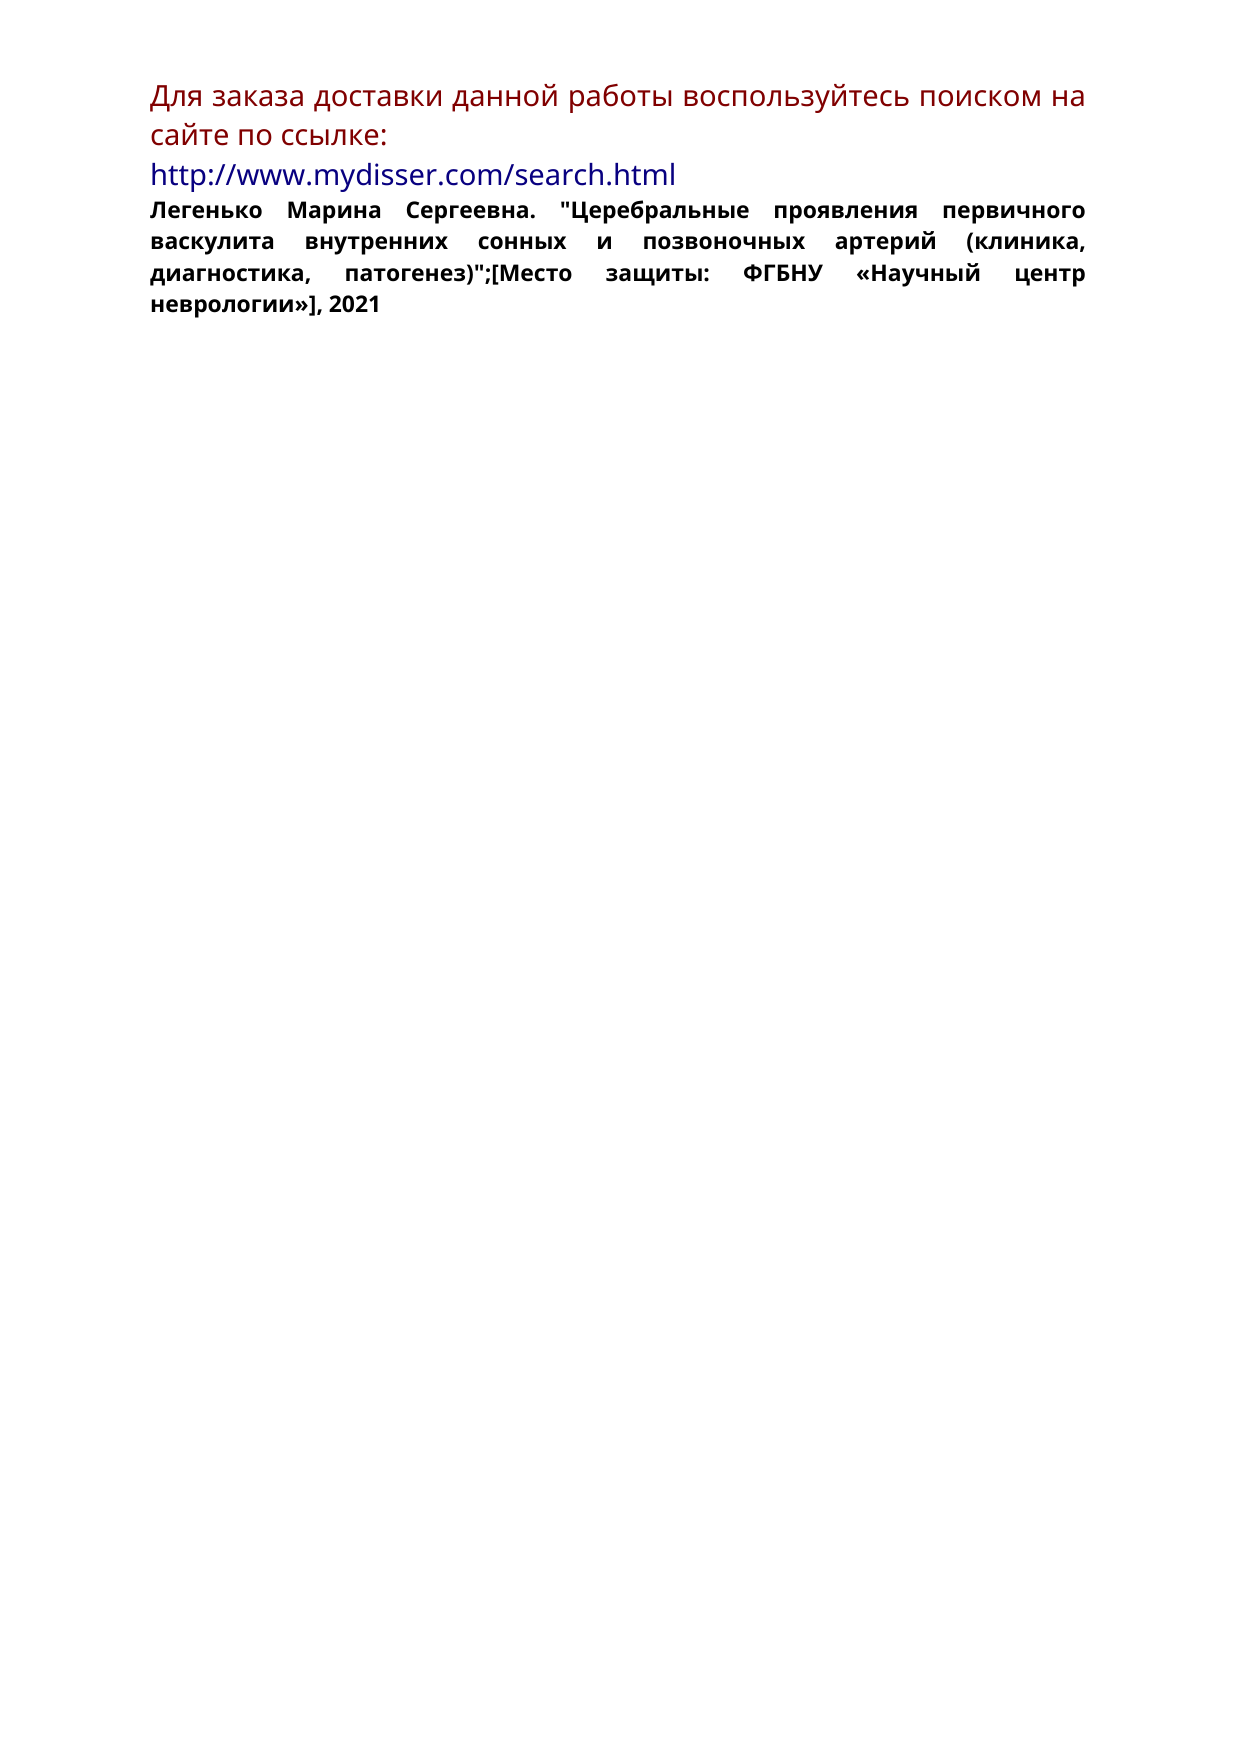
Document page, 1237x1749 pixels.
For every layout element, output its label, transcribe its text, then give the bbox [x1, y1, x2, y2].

text Легенько Марина Сергеевна. "Церебральные проявления первичного васкулита внутренних сонных и позвоночных артерий (клиника, диагностика, патогенез)";[Место защиты: ФГБНУ «Научный центр неврологии»], 2021 [150, 194, 1086, 319]
